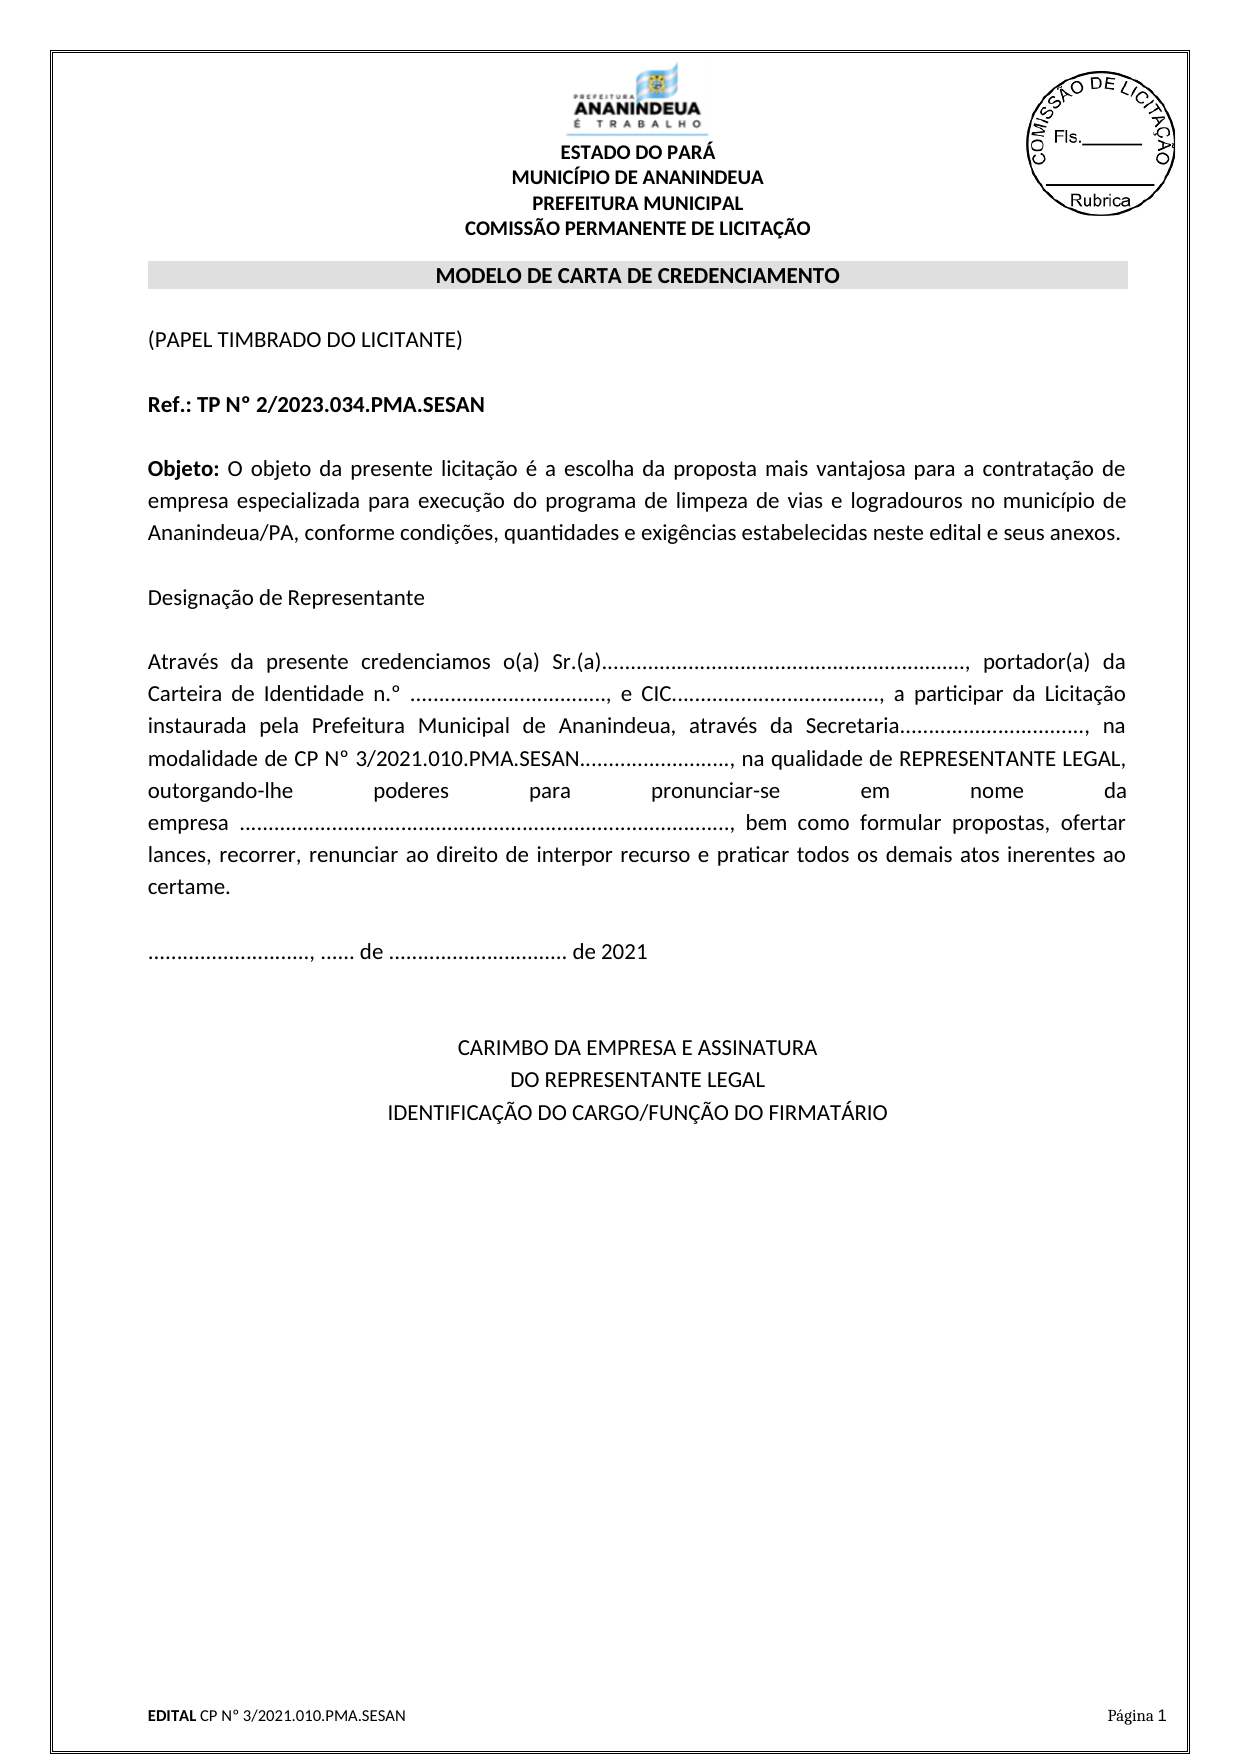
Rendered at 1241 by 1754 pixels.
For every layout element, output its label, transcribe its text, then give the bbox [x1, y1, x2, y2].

text Ref.: TP Nº 2/2023.034.PMA.SESAN [148, 390, 1128, 418]
text DO REPRESENTANTE LEGAL [148, 1066, 1128, 1094]
text Objeto: O objeto da presente licitação é a escolha da proposta mais vantajosa para a contratação de empresa especializada para execução do programa de limpeza de vias e logradouros no município de Ananindeua/PA, conforme condições, quantidades e exigências estabelecidas neste edital e seus anexos. [148, 454, 1128, 546]
picture [1023, 71, 1175, 216]
text Designação de Representante [148, 583, 1128, 611]
text ............................, ...... de ............................... de 2021 [148, 937, 1128, 965]
text (PAPEL TIMBRADO DO LICITANTE) [148, 325, 1128, 353]
text CARIMBO DA EMPRESA E ASSINATURA [148, 1033, 1128, 1061]
text IDENTIFICAÇÃO DO CARGO/FUNÇÃO DO FIRMATÁRIO [148, 1098, 1128, 1126]
text Através da presente credenciamos o(a) Sr.(a)..............................................................., portador(a) da Carteira de Identidade n.º .................................., e CIC...................................., a participar da Licitação instaurada pela Prefeitura Municipal de Ananindeua, através da Secretaria................................, na modalidade de CP Nº 3/2021.010.PMA.SESAN.........................., na qualidade de REPRESENTANTE LEGAL, outorgando-lhe poderes para pronunciar-se em nome da empresa ....................................................................................., bem como formular propostas, ofertar lances, recorrer, renunciar ao direito de interpor recurso e praticar todos os demais atos inerentes ao certame. [148, 647, 1128, 901]
picture [564, 59, 712, 139]
text MODELO DE CARTA DE CREDENCIAMENTO [148, 261, 1128, 289]
